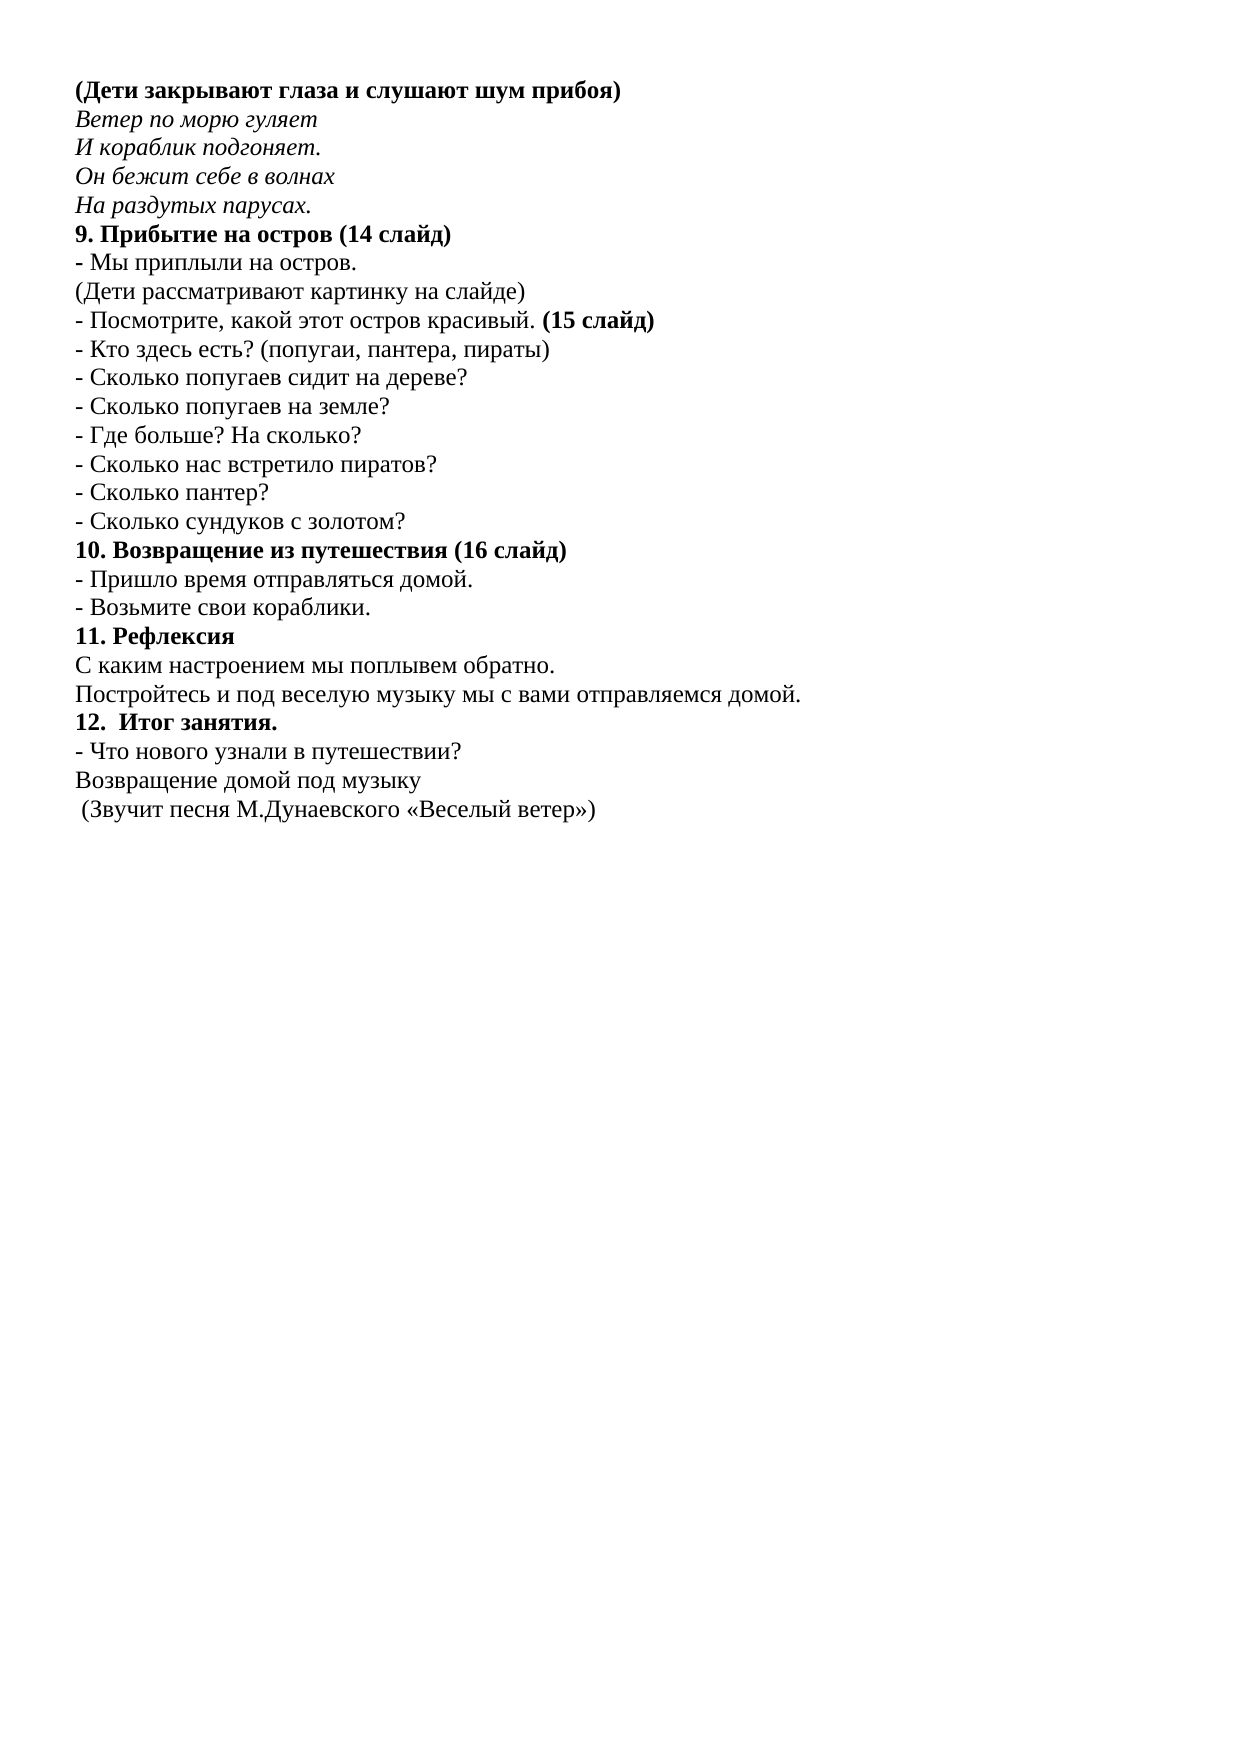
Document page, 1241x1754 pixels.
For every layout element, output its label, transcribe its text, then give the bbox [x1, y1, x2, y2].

text - Посмотрите, какой этот остров красивый. (15 слайд) [75, 305, 1165, 334]
text - Сколько сундуков с золотом? [75, 506, 1165, 535]
text - Где больше? На сколько? [75, 420, 1165, 449]
text - Сколько попугаев сидит на дереве? [75, 362, 1165, 391]
text - Сколько попугаев на земле? [75, 391, 1165, 420]
text С каким настроением мы поплывем обратно. [75, 650, 1165, 679]
text 11. Рефлексия [75, 621, 1165, 650]
text - Пришло время отправляться домой. [75, 564, 1165, 592]
text Он бежит себе в волнах [75, 161, 1165, 190]
text (Дети закрывают глаза и слушают шум прибоя) [75, 75, 1165, 104]
text - Сколько нас встретило пиратов? [75, 449, 1165, 477]
text - Мы приплыли на остров. [75, 247, 1165, 276]
text Ветер по морю гуляет [75, 104, 1165, 132]
text (Дети рассматривают картинку на слайде) [75, 276, 1165, 305]
text (Звучит песня М.Дунаевского «Веселый ветер») [75, 794, 1165, 822]
text И кораблик подгоняет. [75, 132, 1165, 161]
text Возвращение домой под музыку [75, 765, 1165, 794]
text Постройтесь и под веселую музыку мы с вами отправляемся домой. [75, 679, 1165, 707]
text - Кто здесь есть? (попугаи, пантера, пираты) [75, 334, 1165, 362]
text - Сколько пантер? [75, 477, 1165, 506]
text 12. Итог занятия. [75, 707, 1165, 736]
text На раздутых парусах. [75, 190, 1165, 219]
text 9. Прибытие на остров (14 слайд) [75, 219, 1165, 247]
text - Возьмите свои кораблики. [75, 592, 1165, 621]
text - Что нового узнали в путешествии? [75, 736, 1165, 765]
text 10. Возвращение из путешествия (16 слайд) [75, 535, 1165, 564]
